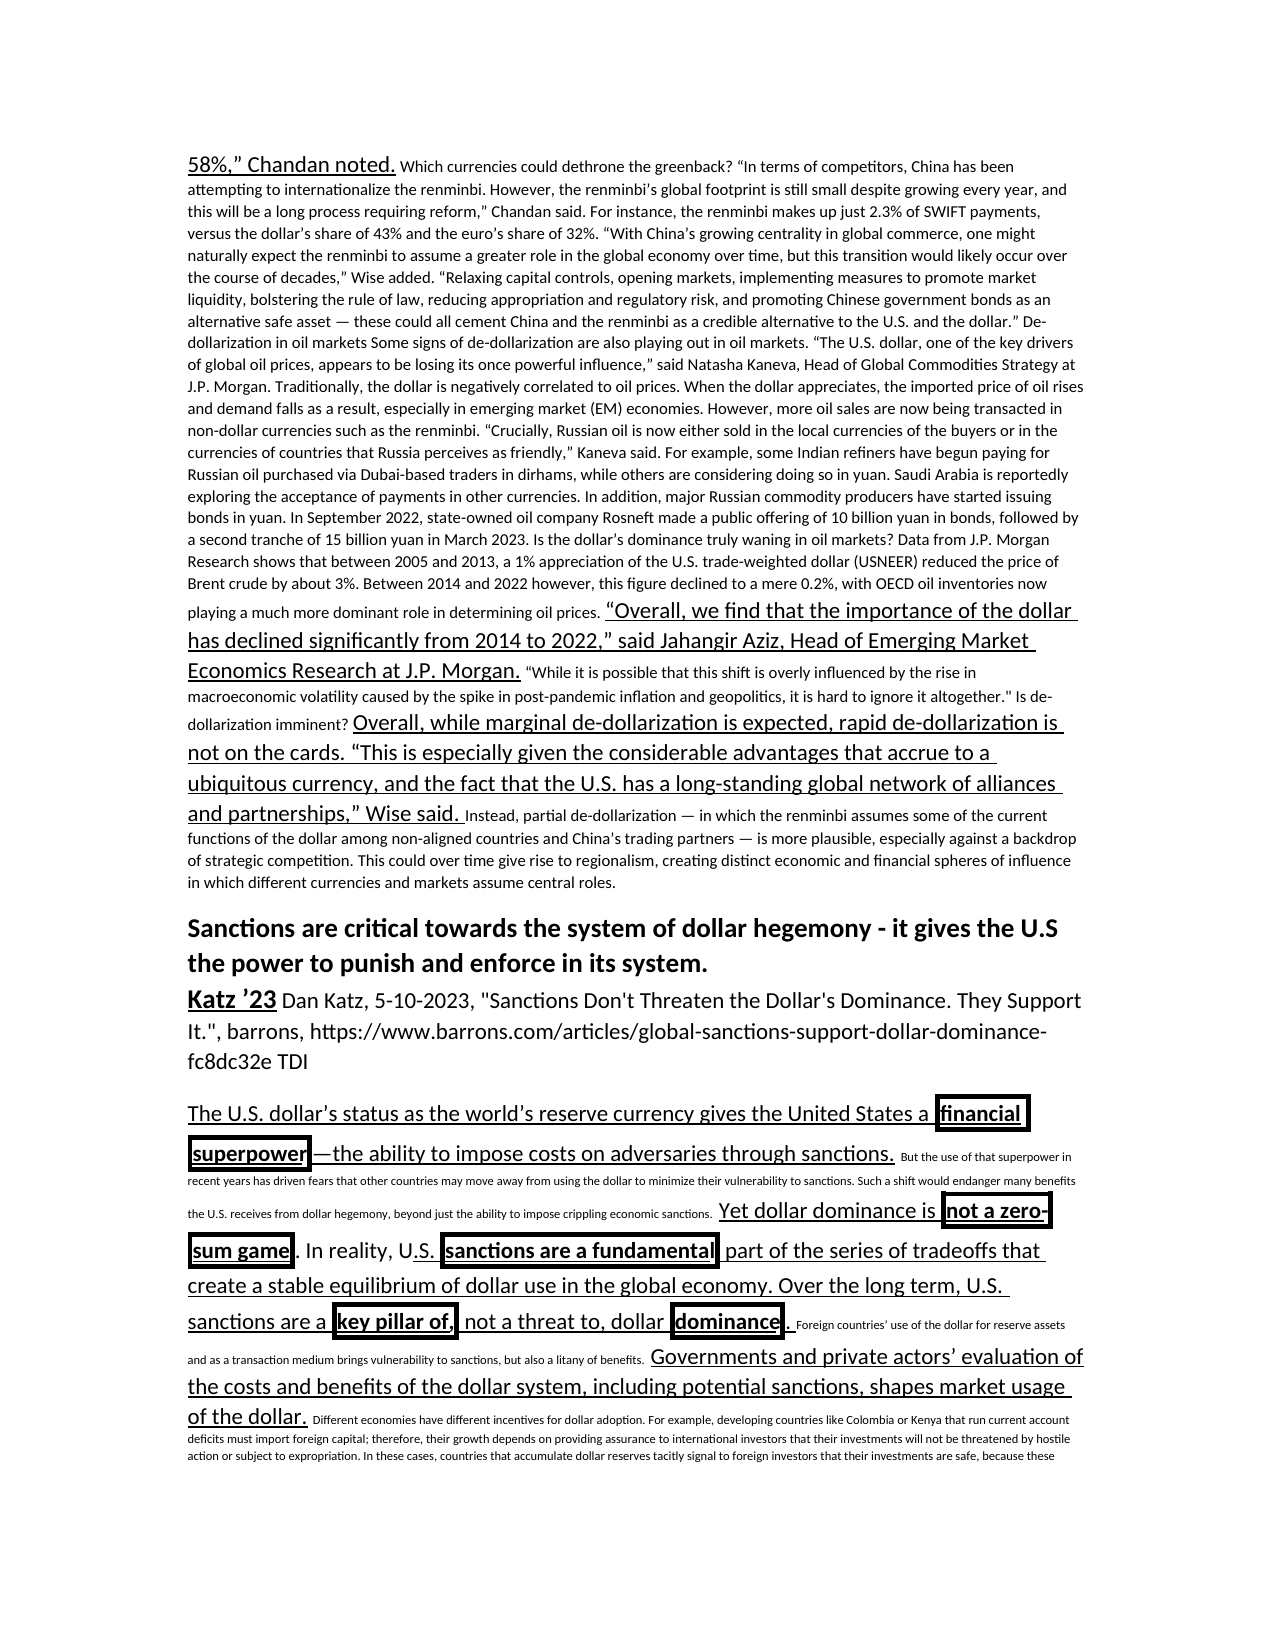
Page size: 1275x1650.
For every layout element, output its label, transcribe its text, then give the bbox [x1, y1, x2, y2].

subtitle Sanctions are critical towards the system of dollar hegemony - it gives the U.S the power to punish and enforce in its system. [187, 911, 1087, 979]
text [187, 150, 1087, 893]
text Katz ’23 Dan Katz, 5-10-2023, "Sanctions Don't Threaten the Dollar's Dominance. They Support It.", barrons, https://www.barrons.com/articles/global-sanctions-support-dollar-dominance-fc8dc32e TDI [187, 982, 1087, 1076]
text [187, 1094, 1087, 1463]
